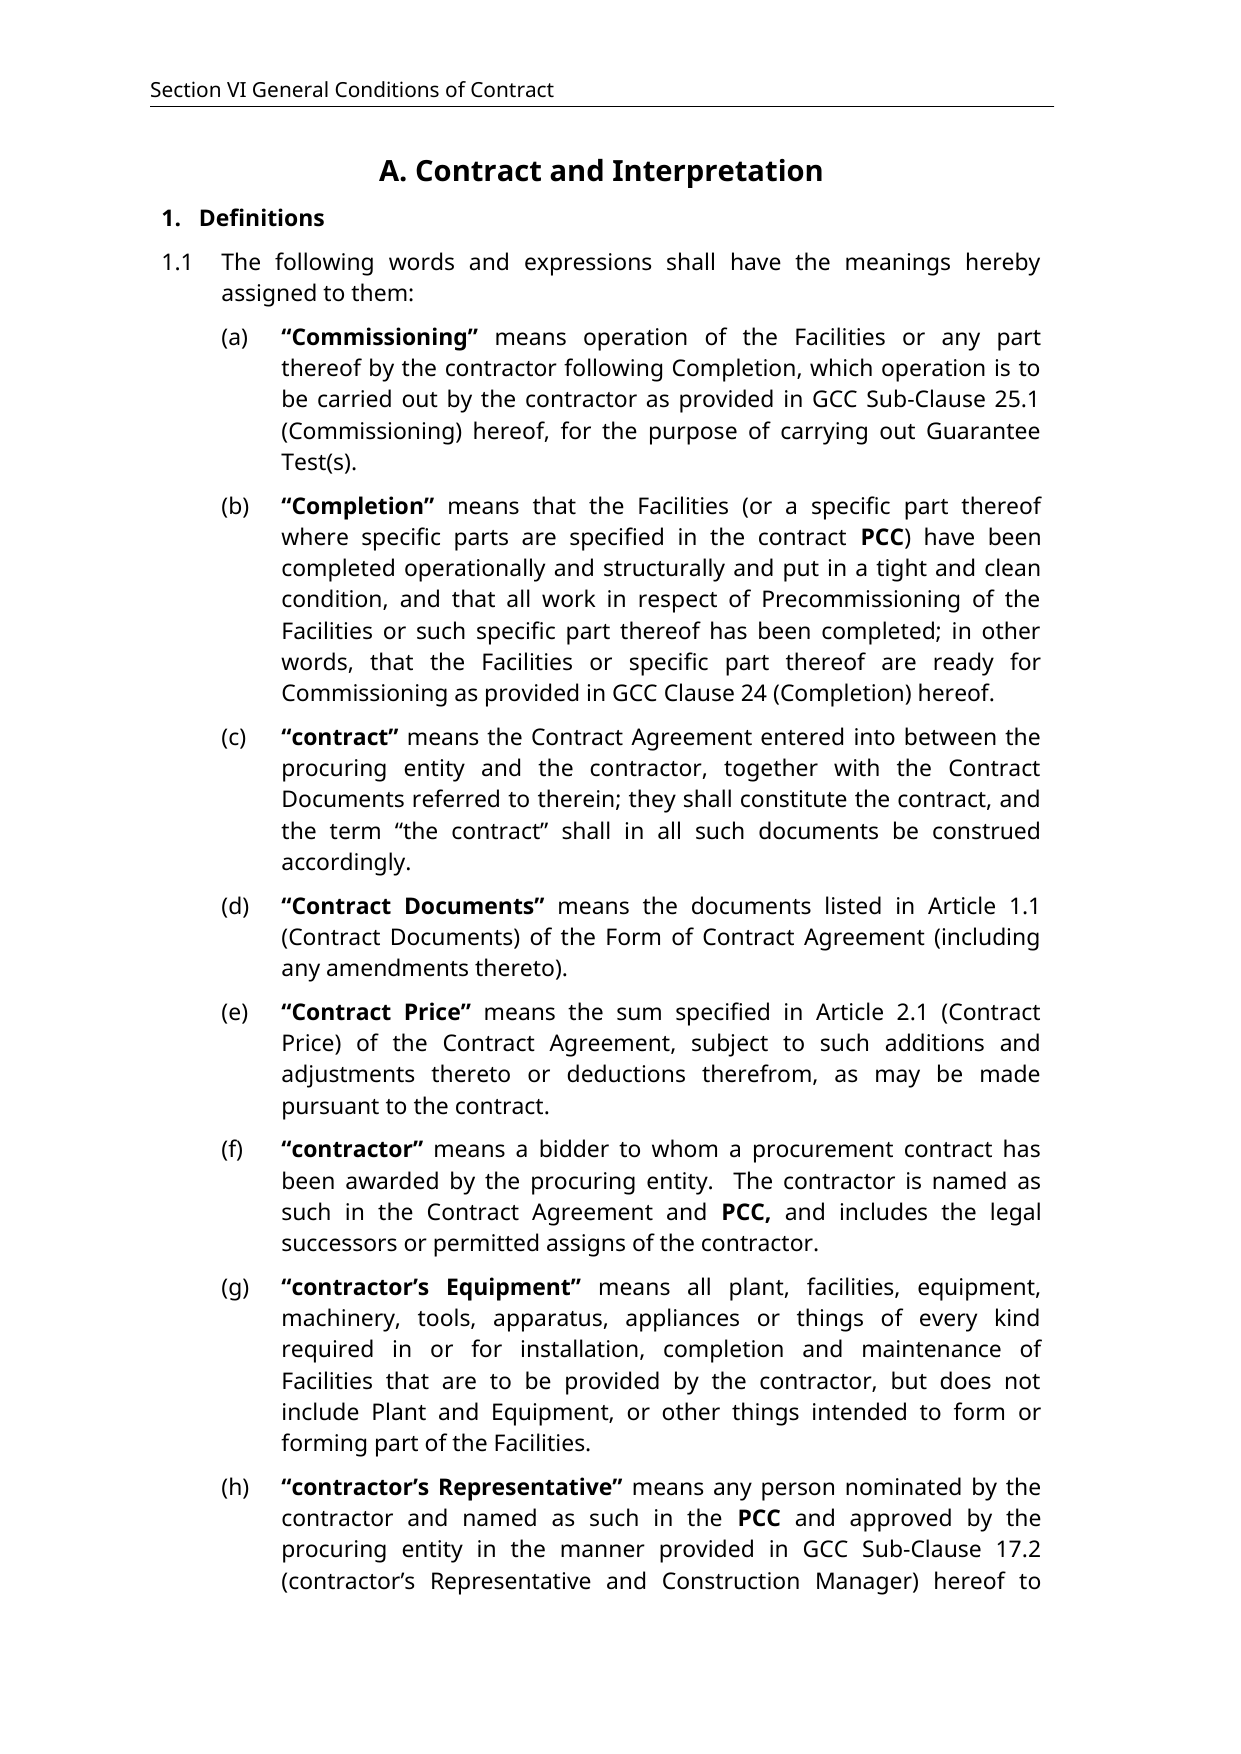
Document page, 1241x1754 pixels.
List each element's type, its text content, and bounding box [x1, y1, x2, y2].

text A. Contract and Interpretation [150, 150, 1053, 190]
